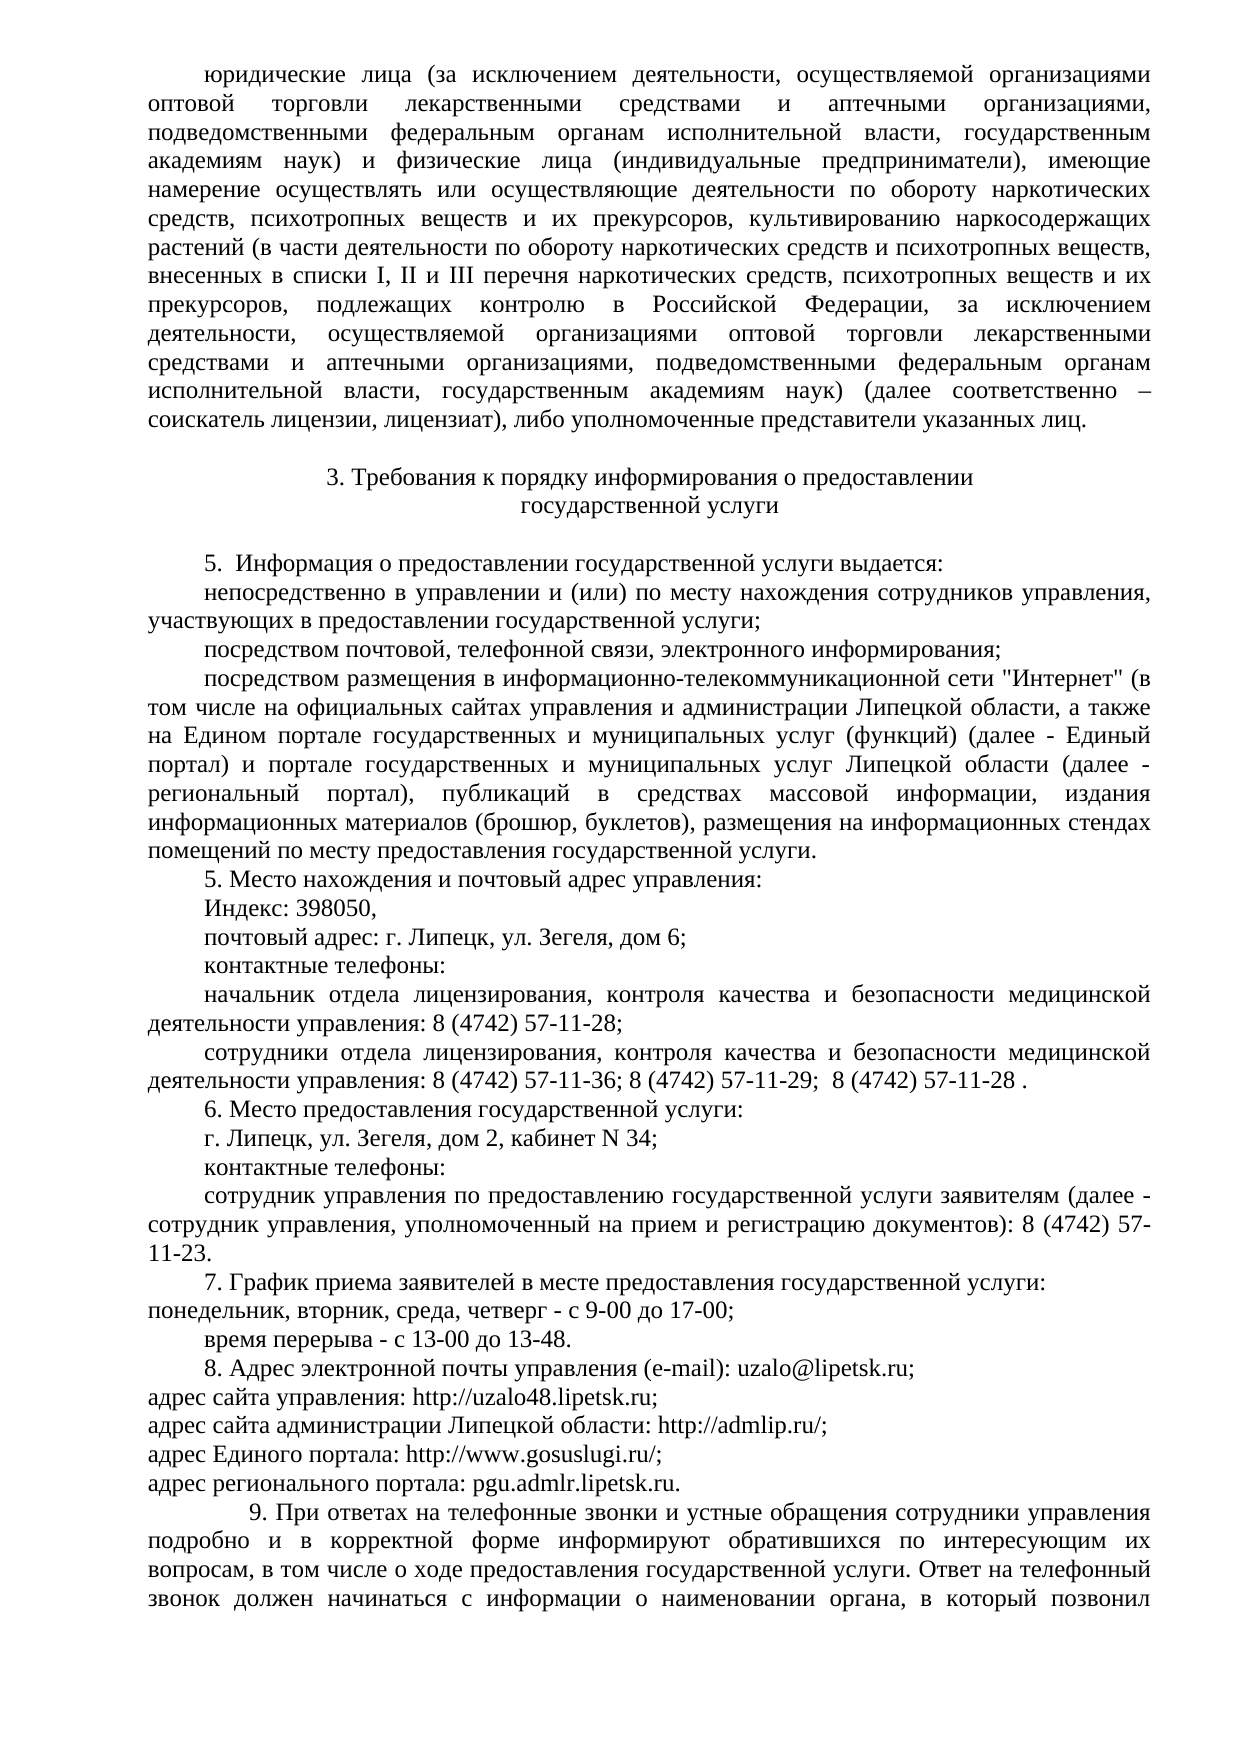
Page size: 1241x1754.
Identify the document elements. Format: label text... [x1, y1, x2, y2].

text 8. Адрес электронной почты управления (e-mail): uzalo@lipetsk.ru; [148, 1353, 1152, 1382]
text адрес сайта администрации Липецкой области: http://admlip.ru/; [148, 1410, 1152, 1439]
text почтовый адрес: г. Липецк, ул. Зегеля, дом 6; [148, 922, 1152, 950]
text 7. График приема заявителей в месте предоставления государственной услуги: [148, 1267, 1152, 1295]
text время перерыва - с 13-00 до 13-48. [148, 1324, 1152, 1353]
text адрес Единого портала: http://www.gosuslugi.ru/; [148, 1439, 1152, 1468]
text посредством почтовой, телефонной связи, электронного информирования; [148, 634, 1152, 663]
text непосредственно в управлении и (или) по месту нахождения сотрудников управления, участвующих в предоставлении государственной услуги; [148, 577, 1152, 634]
text начальник отдела лицензирования, контроля качества и безопасности медицинской деятельности управления: 8 (4742) 57-11-28; [148, 979, 1152, 1037]
text 6. Место предоставления государственной услуги: [148, 1094, 1152, 1123]
text сотрудник управления по предоставлению государственной услуги заявителям (далее - сотрудник управления, уполномоченный на прием и регистрацию документов): 8 (4742) 57-11-23. [148, 1180, 1152, 1267]
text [148, 1497, 1152, 1612]
text 5. Информация о предоставлении государственной услуги выдается: [148, 548, 1152, 577]
text контактные телефоны: [148, 1152, 1152, 1180]
text юридические лица (за исключением деятельности, осуществляемой организациями оптовой торговли лекарственными средствами и аптечными организациями, подведомственными федеральным органам исполнительной власти, государственным академиям наук) и физические лица (индивидуальные предприниматели), имеющие намерение осуществлять или осуществляющие деятельности по обороту наркотических средств, психотропных веществ и их прекурсоров, культивированию наркосодержащих растений (в части деятельности по обороту наркотических средств и психотропных веществ, внесенных в списки I, II и III перечня наркотических средств, психотропных веществ и их прекурсоров, подлежащих контролю в Российской Федерации, за исключением деятельности, осуществляемой организациями оптовой торговли лекарственными средствами и аптечными организациями, подведомственными федеральным органам исполнительной власти, государственным академиям наук) (далее соответственно – соискатель лицензии, лицензиат), либо уполномоченные представители указанных лиц. [148, 59, 1152, 433]
text государственной услуги [148, 490, 1152, 519]
text адрес регионального портала: pgu.admlr.lipetsk.ru. [148, 1468, 1152, 1497]
text 3. Требования к порядку информирования о предоставлении [148, 462, 1152, 490]
text посредством размещения в информационно-телекоммуникационной сети "Интернет" (в том числе на официальных сайтах управления и администрации Липецкой области, а также на Едином портале государственных и муниципальных услуг (функций) (далее - Единый портал) и портале государственных и муниципальных услуг Липецкой области (далее - региональный портал), публикаций в средствах массовой информации, издания информационных материалов (брошюр, буклетов), размещения на информационных стендах помещений по месту предоставления государственной услуги. [148, 663, 1152, 864]
text сотрудники отдела лицензирования, контроля качества и безопасности медицинской деятельности управления: 8 (4742) 57-11-36; 8 (4742) 57-11-29; 8 (4742) 57-11-28 . [148, 1037, 1152, 1094]
text адрес сайта управления: http://uzalo48.lipetsk.ru; [148, 1382, 1152, 1410]
text Индекс: 398050, [148, 893, 1152, 922]
text понедельник, вторник, среда, четверг - с 9-00 до 17-00; [148, 1295, 1152, 1324]
text контактные телефоны: [148, 950, 1152, 979]
text 5. Место нахождения и почтовый адрес управления: [148, 864, 1152, 893]
text г. Липецк, ул. Зегеля, дом 2, кабинет N 34; [148, 1123, 1152, 1152]
